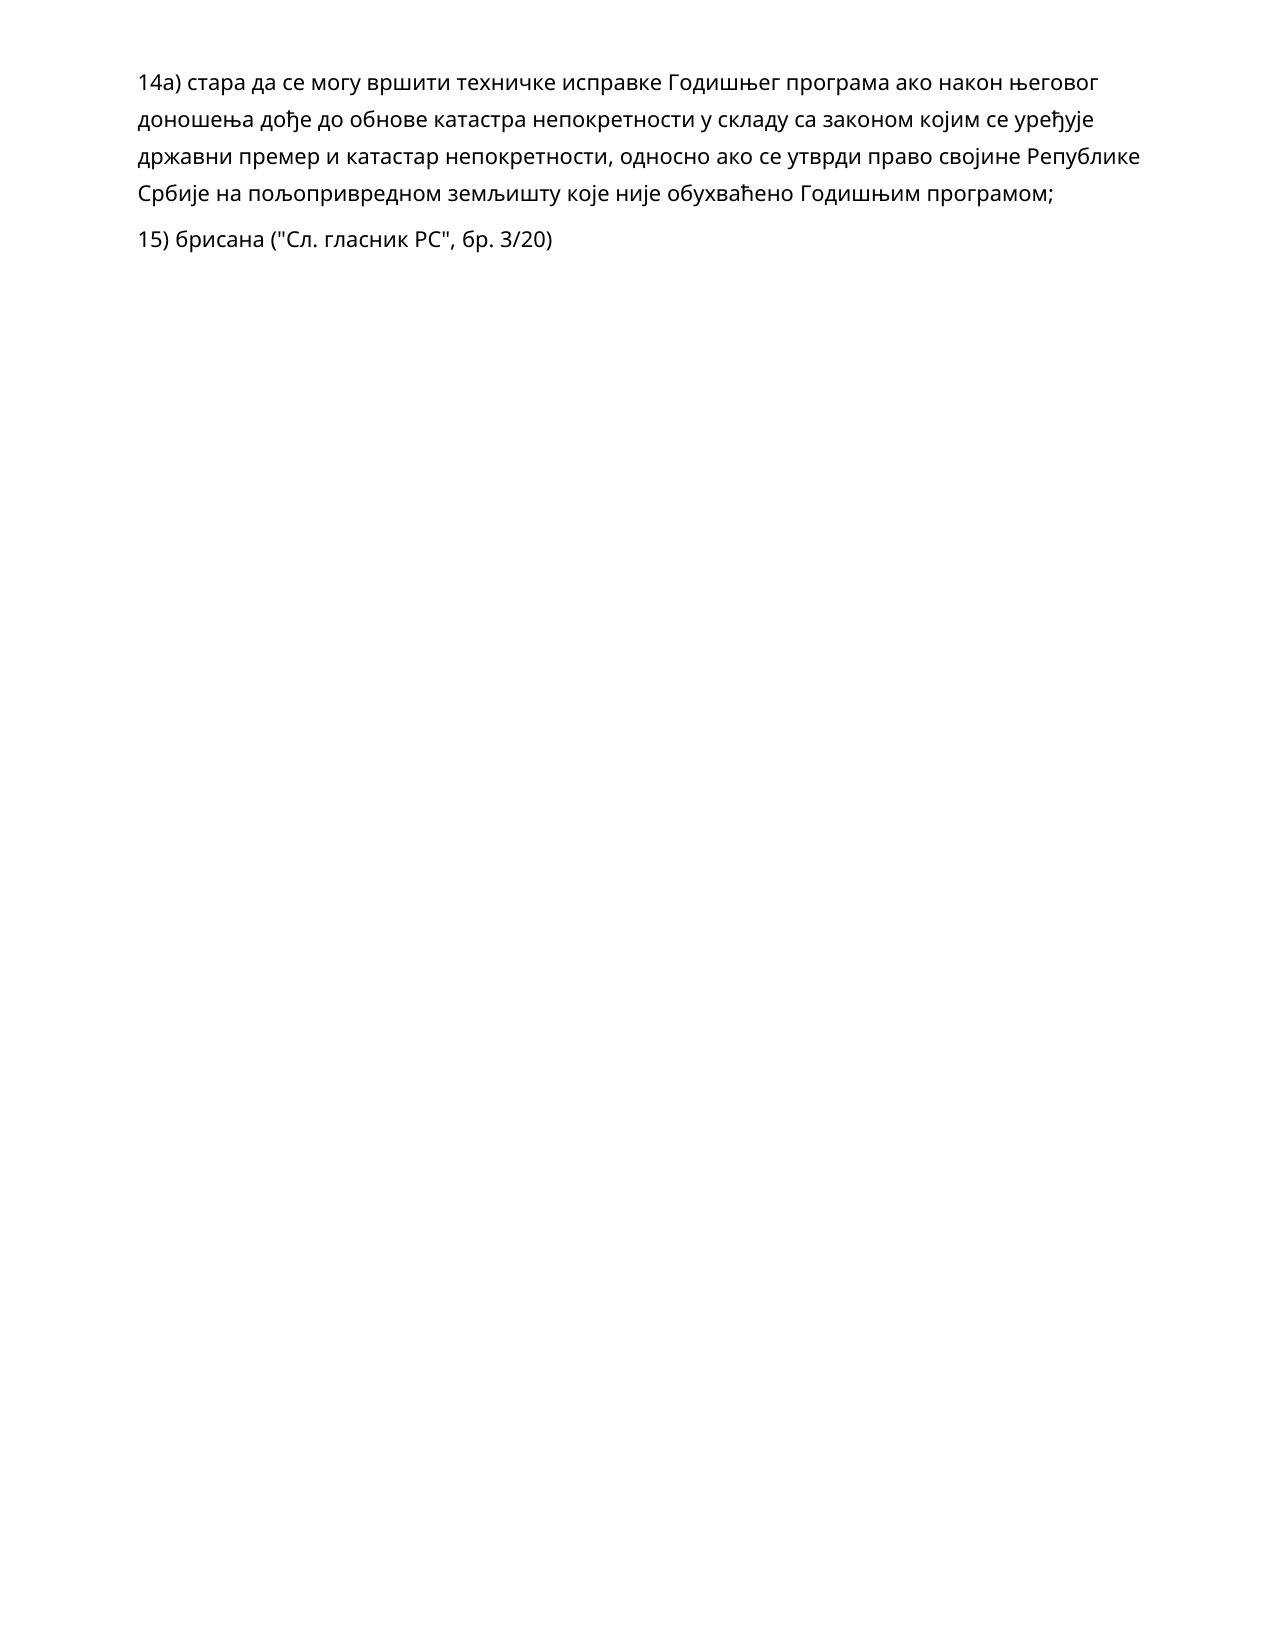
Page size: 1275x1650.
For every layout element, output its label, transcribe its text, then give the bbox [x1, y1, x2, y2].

text 14а) стара да се могу вршити техничке исправке Годишњег програма ако након његовог доношења дође до обнове катастра непокретности у складу са законом којим се уређује државни премер и катастар непокретности, односно ако се утврди право својине Републике Србије на пољопривредном земљишту које није обухваћено Годишњим програмом; [137, 67, 1184, 208]
list брисана ("Сл. гласник РС", бр. 3/20) [137, 224, 1212, 254]
